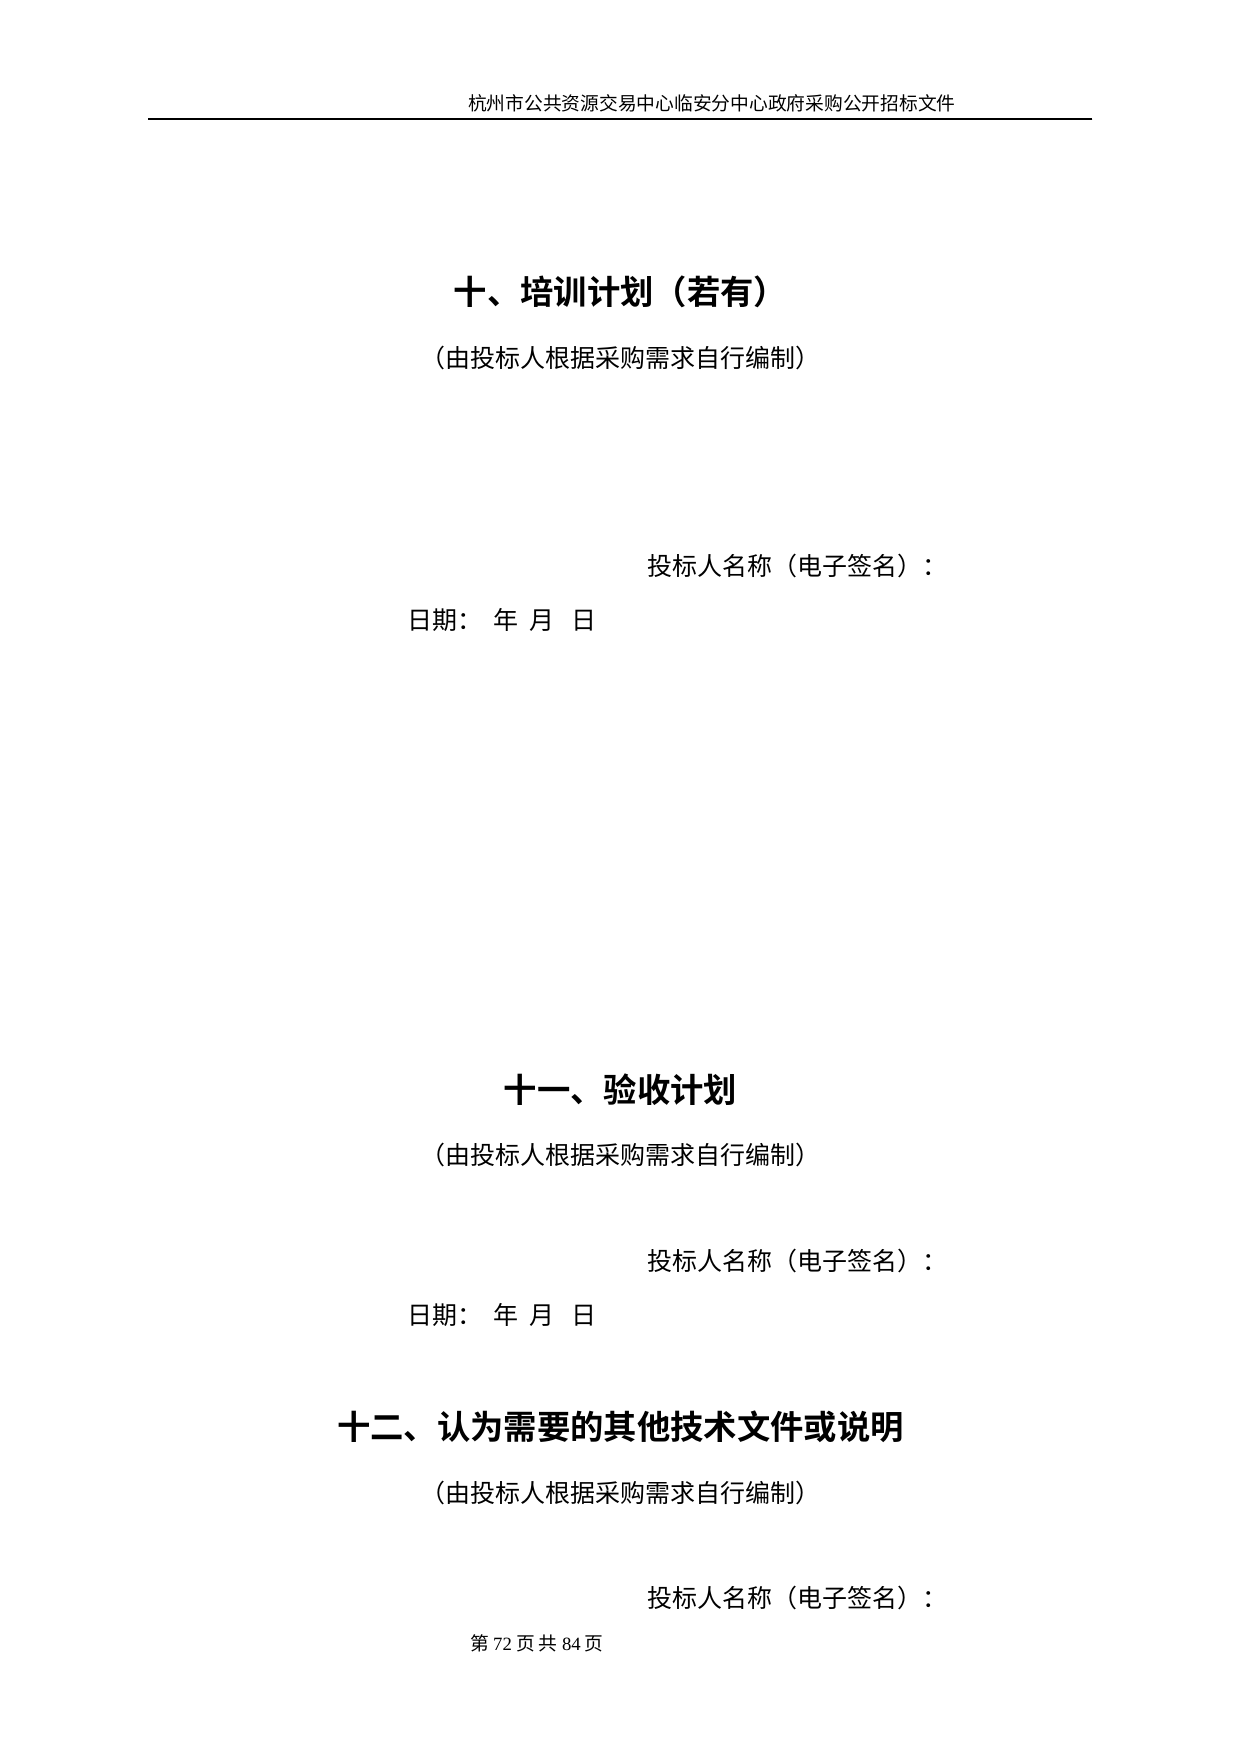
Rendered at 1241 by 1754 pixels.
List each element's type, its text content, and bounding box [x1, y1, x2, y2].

text 投标人名称（电子签名）： [148, 546, 1092, 582]
text 十二、认为需要的其他技术文件或说明 [148, 1401, 1092, 1449]
text 日期： 年 月 日 [148, 600, 1092, 637]
text 日期： 年 月 日 [148, 1296, 1092, 1332]
text 十一、验收计划 [148, 1063, 1092, 1112]
text （由投标人根据采购需求自行编制） [148, 1136, 1092, 1172]
text 投标人名称（电子签名）： [148, 1241, 1092, 1277]
text 十、培训计划（若有） [148, 266, 1092, 314]
text （由投标人根据采购需求自行编制） [148, 338, 1092, 375]
text 投标人名称（电子签名）： [148, 1579, 1092, 1615]
text （由投标人根据采购需求自行编制） [148, 1473, 1092, 1509]
